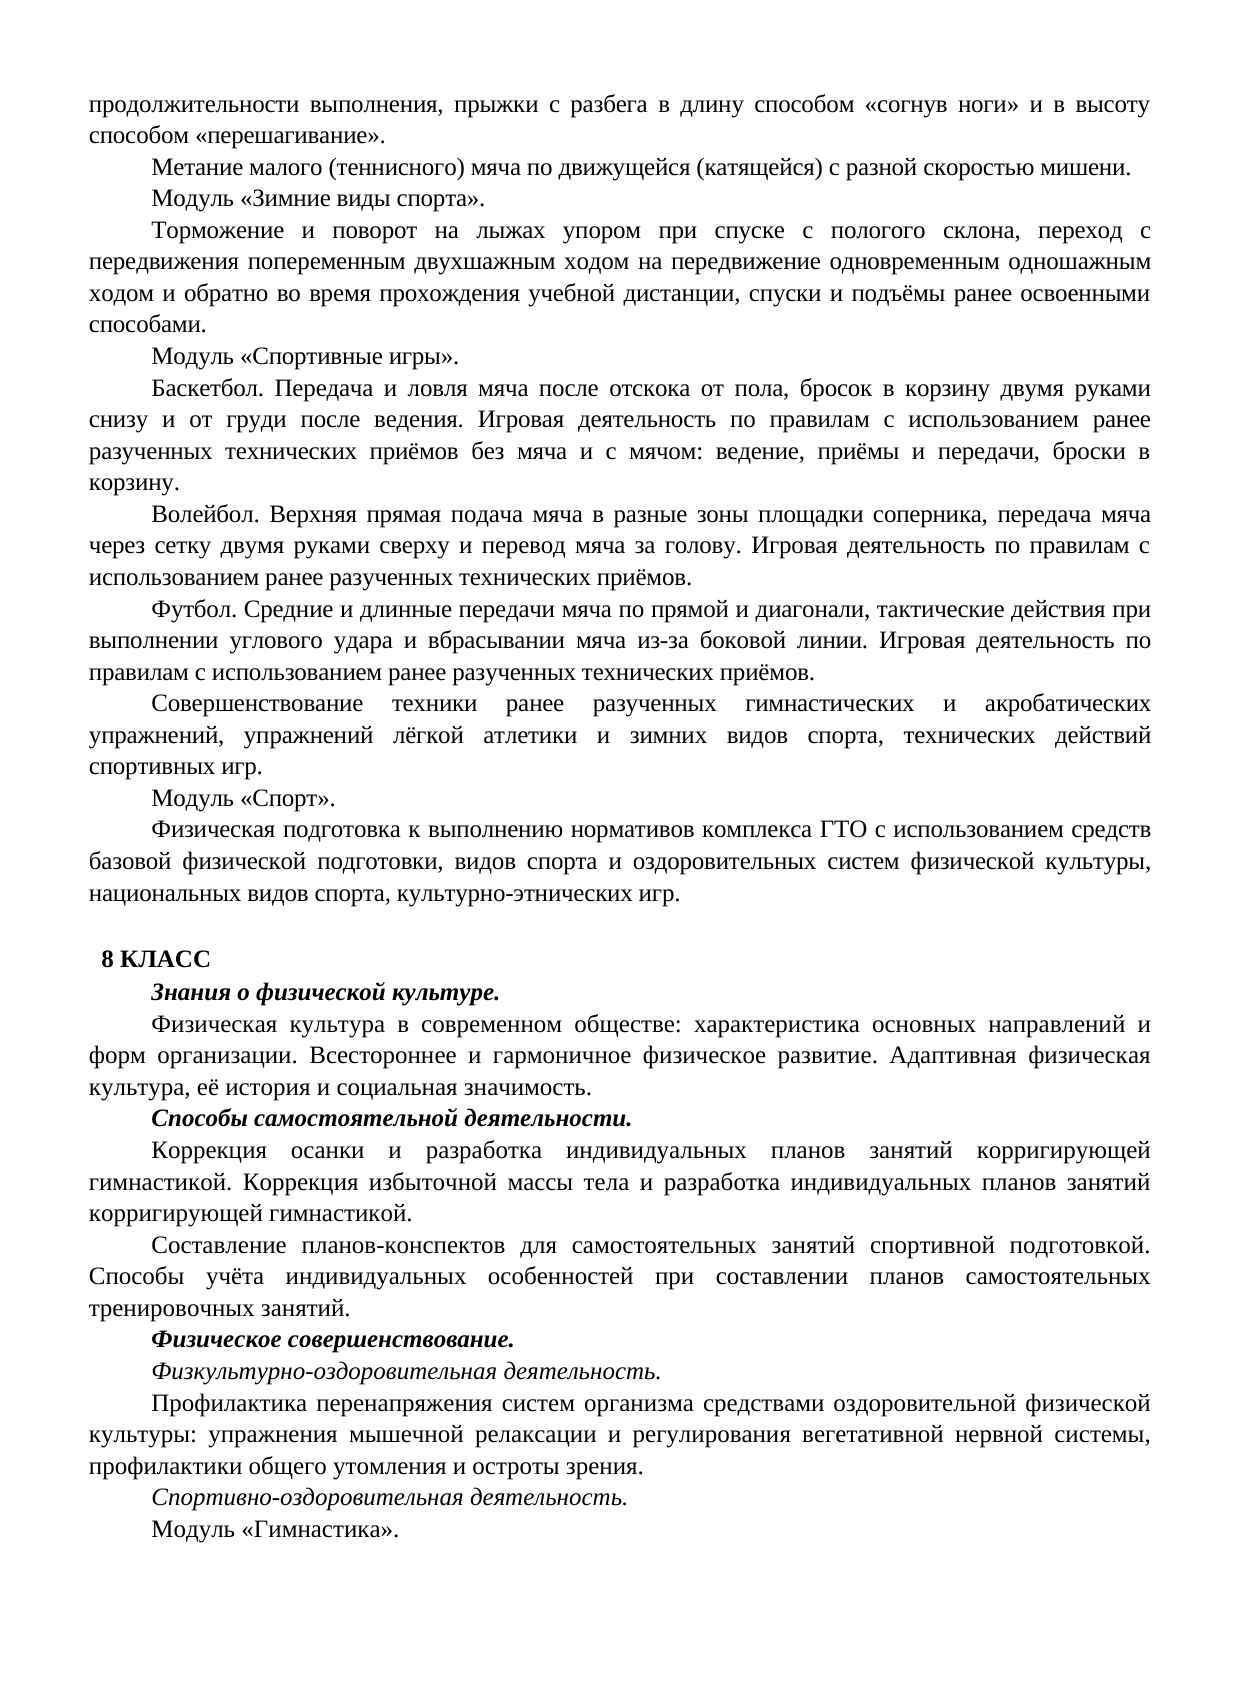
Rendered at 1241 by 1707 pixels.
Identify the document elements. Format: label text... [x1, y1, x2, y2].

text Составление планов-конспектов для самостоятельных занятий спортивной подготовкой. Способы учёта индивидуальных особенностей при составлении планов самостоятельных тренировочных занятий. [89, 1230, 1152, 1322]
text Физическое совершенствование. [89, 1324, 1152, 1353]
text Коррекция осанки и разработка индивидуальных планов занятий корригирующей гимнастикой. Коррекция избыточной массы тела и разработка индивидуальных планов занятий корригирующей гимнастикой. [89, 1135, 1152, 1227]
text Спортивно-оздоровительная деятельность. [89, 1482, 1152, 1511]
text Метание малого (теннисного) мяча по движущейся (катящейся) с разной скоростью мишени. [89, 152, 1152, 181]
text Модуль «Спортивные игры». [89, 341, 1152, 370]
text Модуль «Спорт». [89, 783, 1152, 812]
text 8 КЛАСС [101, 944, 1152, 973]
text Физкультурно-оздоровительная деятельность. [89, 1356, 1152, 1385]
text Совершенствование техники ранее разученных гимнастических и акробатических упражнений, упражнений лёгкой атлетики и зимних видов спорта, технических действий спортивных игр. [89, 688, 1152, 780]
text Способы самостоятельной деятельности. [89, 1103, 1152, 1132]
text Знания о физической культуре. [89, 977, 1152, 1006]
text Баскетбол. Передача и ловля мяча после отскока от пола, бросок в корзину двумя руками снизу и от груди после ведения. Игровая деятельность по правилам с использованием ранее разученных технических приёмов без мяча и с мячом: ведение, приёмы и передачи, броски в корзину. [89, 373, 1152, 496]
text Волейбол. Верхняя прямая подача мяча в разные зоны площадки соперника, передача мяча через сетку двумя руками сверху и перевод мяча за голову. Игровая деятельность по правилам с использованием ранее разученных технических приёмов. [89, 499, 1152, 591]
text Физическая подготовка к выполнению нормативов комплекса ГТО с использованием средств базовой физической подготовки, видов спорта и оздоровительных систем физической культуры, национальных видов спорта, культурно-этнических игр. [89, 814, 1152, 906]
text Торможение и поворот на лыжах упором при спуске с пологого склона, переход с передвижения попеременным двухшажным ходом на передвижение одновременным одношажным ходом и обратно во время прохождения учебной дистанции, спуски и подъёмы ранее освоенными способами. [89, 215, 1152, 338]
text Физическая культура в современном обществе: характеристика основных направлений и форм организации. Всестороннее и гармоничное физическое развитие. Адаптивная физическая культура, её история и социальная значимость. [89, 1009, 1152, 1101]
text Модуль «Гимнастика». [89, 1514, 1152, 1543]
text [89, 89, 1152, 149]
text Футбол. Средние и длинные передачи мяча по прямой и диагонали, тактические действия при выполнении углового удара и вбрасывании мяча из-за боковой линии. Игровая деятельность по правилам с использованием ранее разученных технических приёмов. [89, 594, 1152, 686]
text Профилактика перенапряжения систем организма средствами оздоровительной физической культуры: упражнения мышечной релаксации и регулирования вегетативной нервной системы, профилактики общего утомления и остроты зрения. [89, 1388, 1152, 1479]
text Модуль «Зимние виды спорта». [89, 183, 1152, 212]
